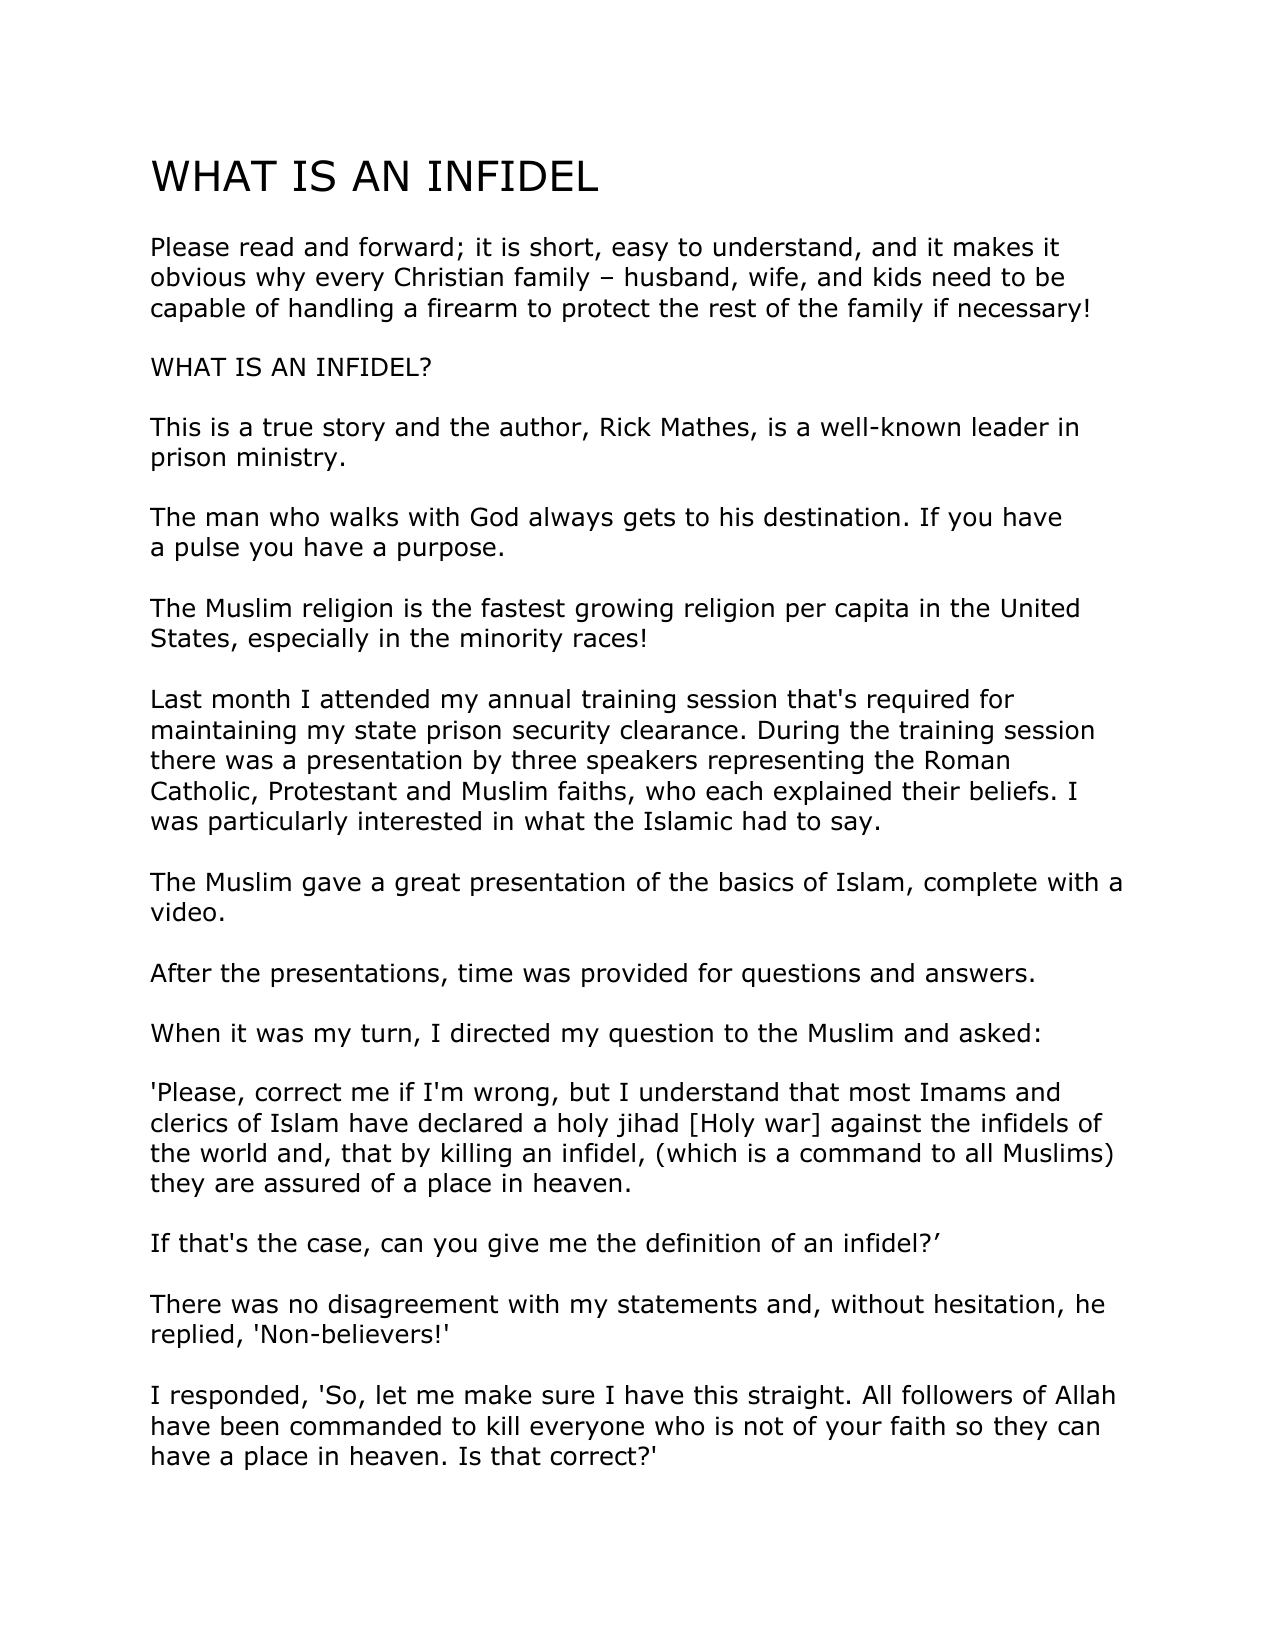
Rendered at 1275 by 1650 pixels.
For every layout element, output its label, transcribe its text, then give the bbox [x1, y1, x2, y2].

text Last month I attended my annual training session that's required for maintaining my state prison security clearance. During the training session there was a presentation by three speakers representing the Roman Catholic, Protestant and Muslim faiths, who each explained their beliefs. I was particularly interested in what the Islamic had to say. [150, 683, 1125, 836]
text The Muslim gave a great presentation of the basics of Islam, complete with a video. [150, 866, 1125, 927]
text WHAT IS AN INFIDEL? [150, 351, 1125, 382]
text The Muslim religion is the fastest growing religion per capita in the United States, especially in the minority races! [150, 592, 1125, 653]
text 'Please, correct me if I'm wrong, but I understand that most Imams and clerics of Islam have declared a holy jihad [Holy war] against the infidels of the world and, that by killing an infidel, (which is a command to all Muslims) they are assured of a place in heaven. [150, 1076, 1125, 1198]
text After the presentations, time was provided for questions and answers. [150, 957, 1125, 988]
text Please read and forward; it is short, easy to understand, and it makes it obvious why every Christian family – husband, wife, and kids need to be capable of handling a firearm to protect the rest of the family if necessary! [150, 231, 1125, 322]
text This is a true story and the author, Rick Mathes, is a well-known leader in prison ministry. [150, 411, 1125, 472]
text If that's the case, can you give me the definition of an infidel?’ [150, 1227, 1125, 1258]
text The man who walks with God always gets to his destination. If you have a pulse you have a purpose. [150, 501, 1125, 562]
text I responded, 'So, let me make sure I have this straight. All followers of Allah have been commanded to kill everyone who is not of your faith so they can have a place in heaven. Is that correct?' [150, 1379, 1125, 1471]
text There was no disagreement with my statements and, without hesitation, he replied, 'Non-believers!' [150, 1288, 1125, 1349]
text WHAT IS AN INFIDEL [150, 150, 1125, 201]
text When it was my turn, I directed my question to the Muslim and asked: [150, 1017, 1125, 1047]
